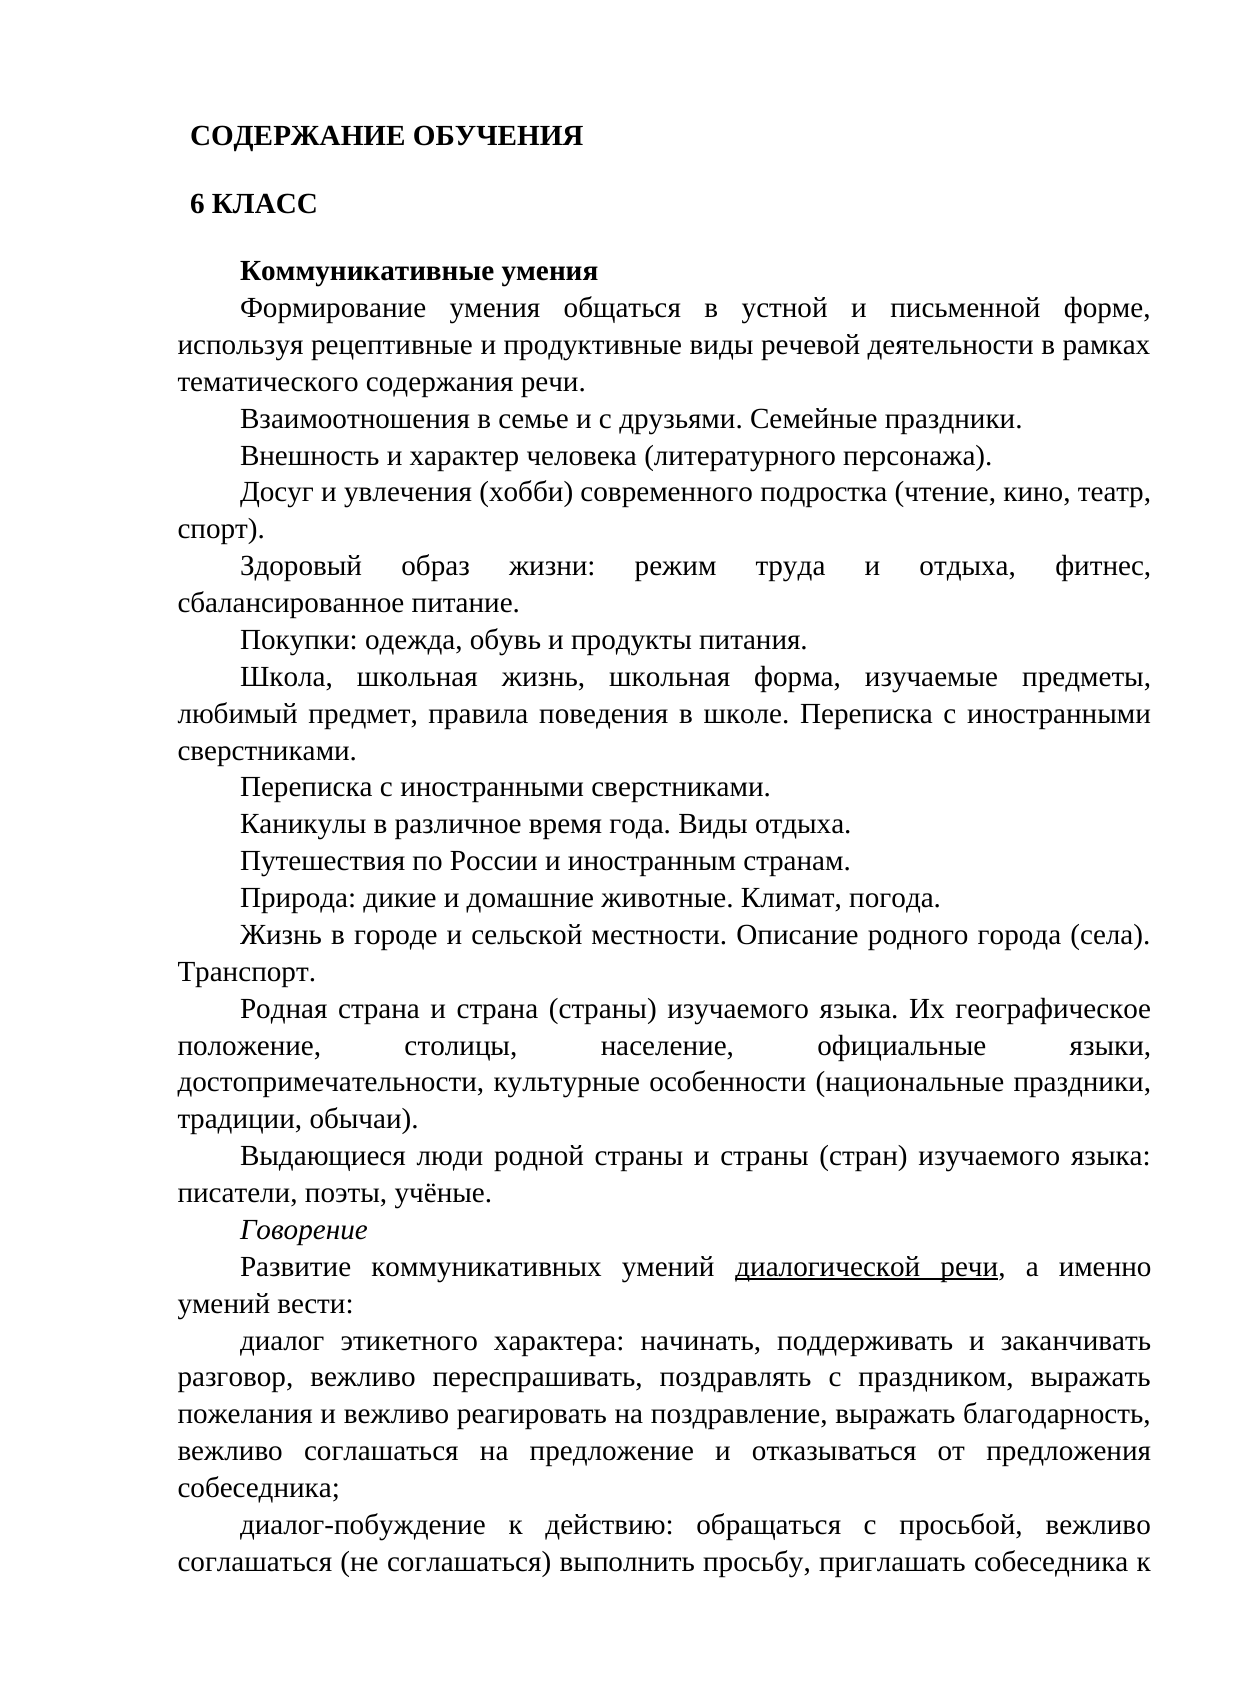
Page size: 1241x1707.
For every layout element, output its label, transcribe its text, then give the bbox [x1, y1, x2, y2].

text 6 КЛАСС [190, 186, 1152, 219]
text Внешность и характер человека (литературного персонажа). [177, 438, 1152, 471]
text Досуг и увлечения (хобби) современного подростка (чтение, кино, театр, спорт). [177, 474, 1152, 545]
text Школа, школьная жизнь, школьная форма, изучаемые предметы, любимый предмет, правила поведения в школе. Переписка с иностранными сверстниками. [177, 659, 1152, 766]
text диалог этикетного характера: начинать, поддерживать и заканчивать разговор, вежливо переспрашивать, поздравлять с праздником, выражать пожелания и вежливо реагировать на поздравление, выражать благодарность, вежливо соглашаться на предложение и отказываться от предложения собеседника; [177, 1323, 1152, 1504]
text Родная страна и страна (страны) изучаемого языка. Их географическое положение, столицы, население, официальные языки, достопримечательности, культурные особенности (национальные праздники, традиции, обычаи). [177, 991, 1152, 1135]
text Здоровый образ жизни: режим труда и отдыха, фитнес, сбалансированное питание. [177, 548, 1152, 619]
text Покупки: одежда, обувь и продукты питания. [177, 622, 1152, 656]
text Переписка с иностранными сверстниками. [177, 769, 1152, 803]
text СОДЕРЖАНИЕ ОБУЧЕНИЯ [190, 118, 1152, 152]
text Природа: дикие и домашние животные. Климат, погода. [177, 880, 1152, 914]
text Каникулы в различное время года. Виды отдыха. [177, 806, 1152, 840]
text Развитие коммуникативных умений диалогической речи, а именно умений вести: [177, 1249, 1152, 1319]
text Выдающиеся люди родной страны и страны (стран) изучаемого языка: писатели, поэты, учёные. [177, 1138, 1152, 1209]
text Говорение [177, 1212, 1152, 1246]
text Коммуникативные умения [177, 253, 1152, 287]
text Путешествия по России и иностранным странам. [177, 843, 1152, 877]
text Жизнь в городе и сельской местности. Описание родного города (села). Транспорт. [177, 917, 1152, 987]
text Взаимоотношения в семье и с друзьями. Семейные праздники. [177, 401, 1152, 434]
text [177, 1507, 1152, 1577]
text Формирование умения общаться в устной и письменной форме, используя рецептивные и продуктивные виды речевой деятельности в рамках тематического содержания речи. [177, 290, 1152, 397]
